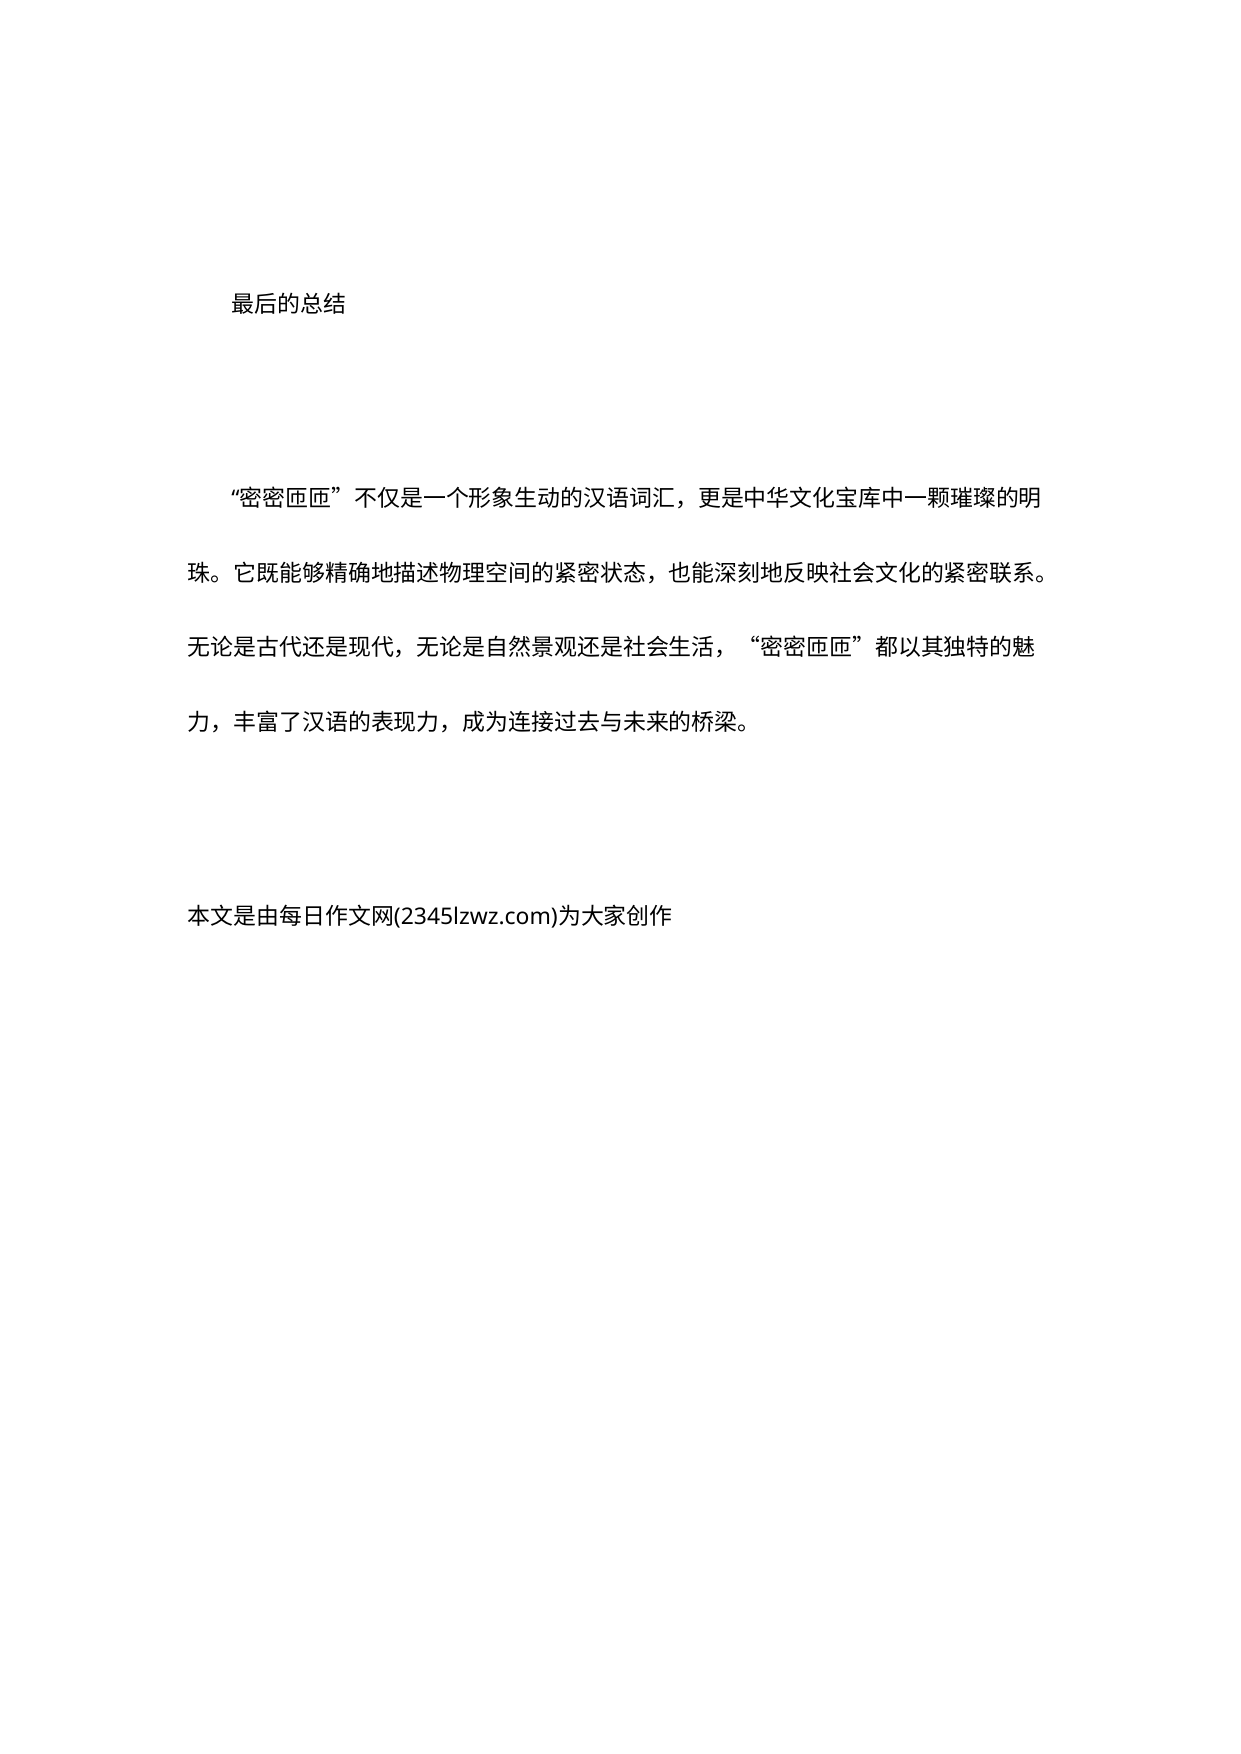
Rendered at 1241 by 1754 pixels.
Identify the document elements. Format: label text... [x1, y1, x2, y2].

text “密密匝匝”不仅是一个形象生动的汉语词汇，更是中华文化宝库中一颗璀璨的明珠。它既能够精确地描述物理空间的紧密状态，也能深刻地反映社会文化的紧密联系。无论是古代还是现代，无论是自然景观还是社会生活，“密密匝匝”都以其独特的魅力，丰富了汉语的表现力，成为连接过去与未来的桥梁。 [187, 464, 1053, 753]
text 本文是由每日作文网(2345lzwz.com)为大家创作 [187, 882, 1053, 947]
text 最后的总结 [187, 270, 1053, 335]
